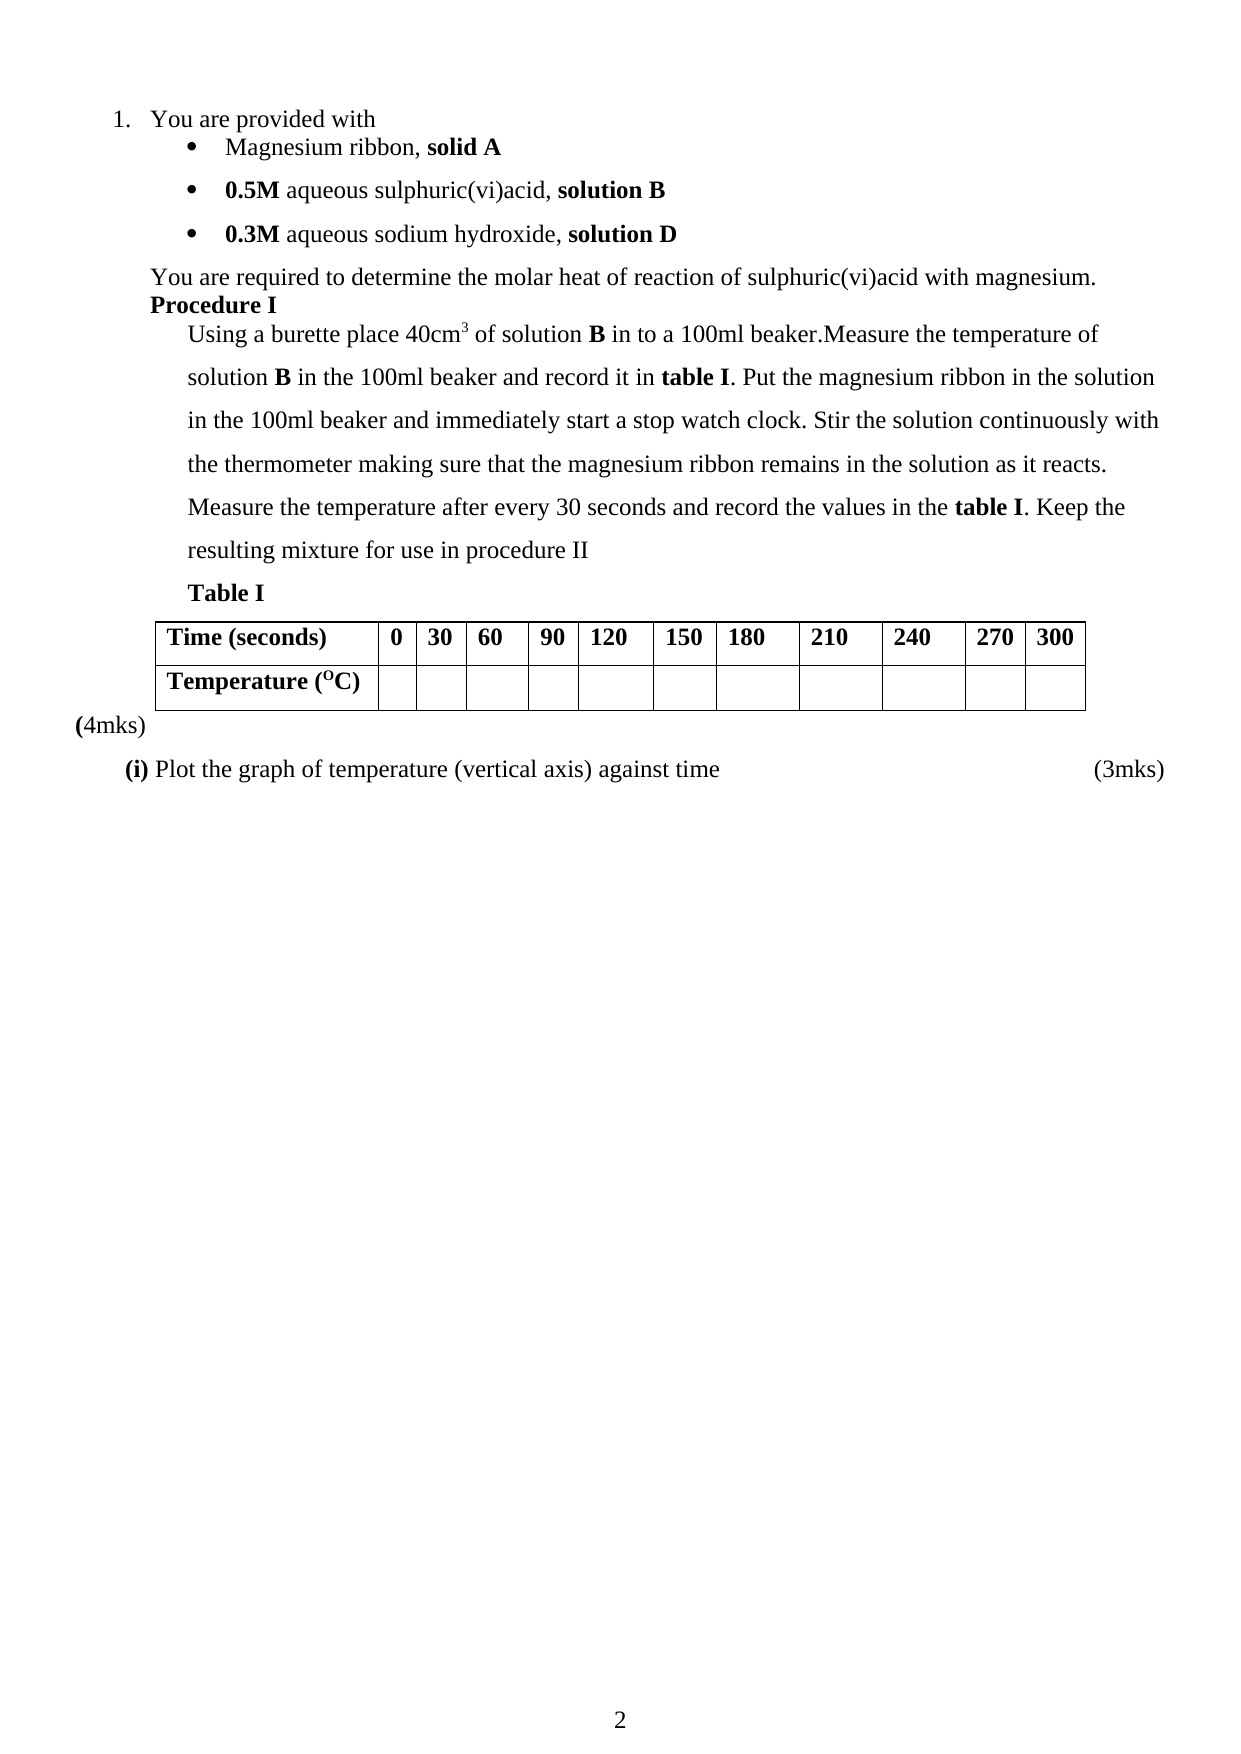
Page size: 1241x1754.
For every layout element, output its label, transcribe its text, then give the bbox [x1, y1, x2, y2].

table_cell [579, 666, 653, 709]
table_header 60 [467, 623, 528, 665]
table_header 0 [379, 623, 416, 665]
table_cell [800, 666, 882, 709]
table_cell [417, 666, 466, 709]
table_header 150 [654, 623, 716, 665]
table_header 180 [717, 623, 799, 665]
list Magnesium ribbon, solid A [187, 132, 1165, 161]
table_cell [467, 666, 528, 709]
table_cell [966, 666, 1025, 709]
table_cell [654, 666, 716, 709]
table_cell [717, 666, 799, 709]
table_header Time (seconds) [156, 623, 378, 665]
text Procedure I [150, 291, 1165, 319]
list You are provided with [112, 104, 1165, 132]
table_header 300 [1026, 623, 1085, 665]
table_header 240 [883, 623, 965, 665]
text (4mks) [75, 621, 1165, 739]
table_header 30 [417, 623, 466, 665]
table_header 120 [579, 623, 653, 665]
table_cell [379, 666, 416, 709]
table_cell Temperature (OC) [156, 666, 378, 709]
table_header 210 [800, 623, 882, 665]
text (i) Plot the graph of temperature (vertical axis) against time (3mks) [75, 754, 1165, 782]
table_cell [883, 666, 965, 709]
table_cell [529, 666, 578, 709]
table_header 90 [529, 623, 578, 665]
list 0.3M aqueous sodium hydroxide, solution D [187, 219, 1165, 247]
list 0.5M aqueous sulphuric(vi)acid, solution B [187, 176, 1165, 204]
text Using a burette place 40cm3 of solution B in to a 100ml beaker.Measure the temperature of solution B in the 100ml beaker and record it in table I. Put the magnesium ribbon in the solution in the 100ml beaker and immediately start a stop watch clock. Stir the solution continuously with the thermometer making sure that the magnesium ribbon remains in the solution as it reacts. Measure the temperature after every 30 seconds and record the values in the table I. Keep the resulting mixture for use in procedure II [187, 319, 1165, 564]
table_header 270 [966, 623, 1025, 665]
text Table I [187, 578, 1165, 607]
table_cell [1026, 666, 1085, 709]
text You are required to determine the molar heat of reaction of sulphuric(vi)acid with magnesium. [150, 262, 1165, 291]
